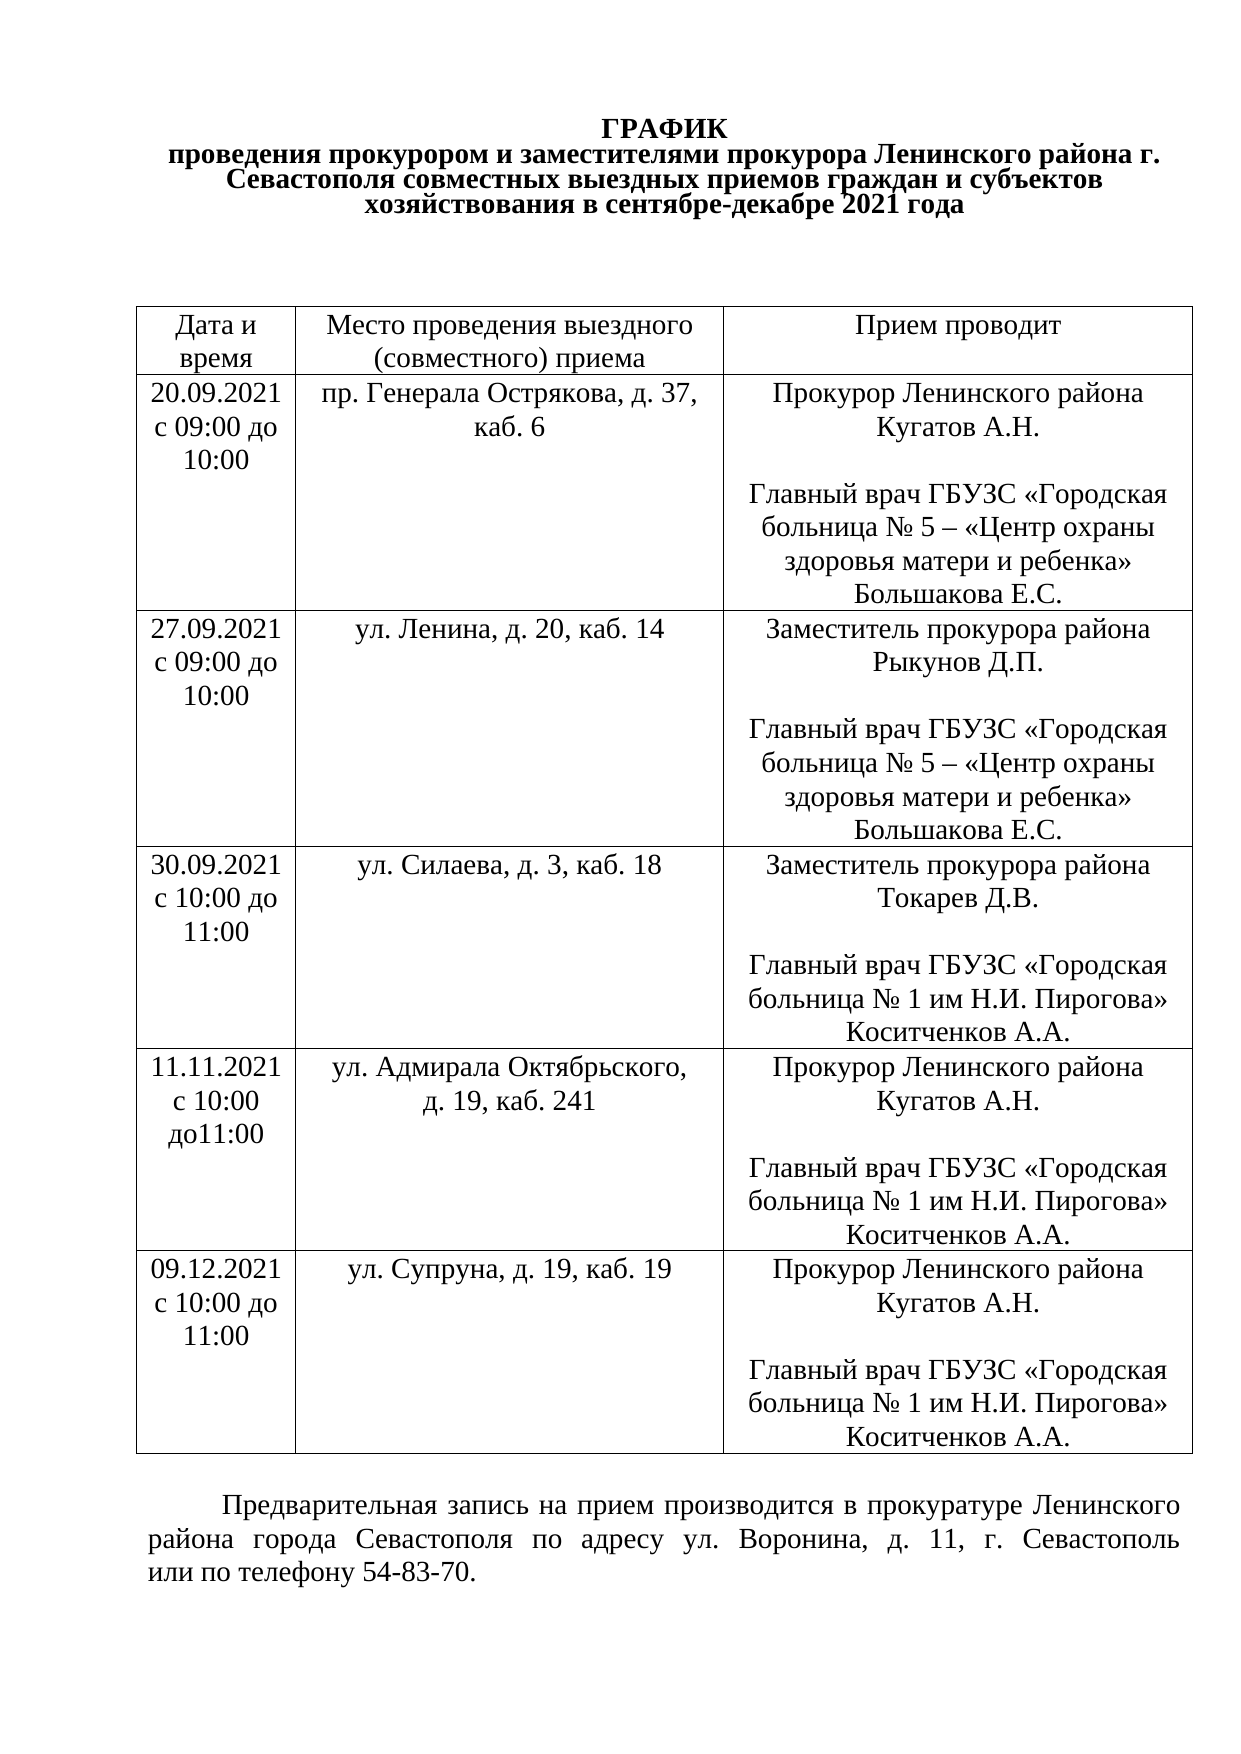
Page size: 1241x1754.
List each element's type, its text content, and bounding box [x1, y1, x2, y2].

table_cell ул. Ленина, д. 20, каб. 14 [296, 611, 723, 846]
table_header Место проведения выездного (совместного) приема [296, 307, 723, 374]
table_cell Заместитель прокурора района Рыкунов Д.П. Главный врач ГБУЗС «Городская больница № 5 – «Центр охраны здоровья матери и ребенка» Большакова Е.С. [724, 611, 1192, 846]
table_cell Прокурор Ленинского района Кугатов А.Н. Главный врач ГБУЗС «Городская больница № 1 им Н.И. Пирогова» Коситченков А.А. [724, 1049, 1192, 1250]
text ГРАФИК [148, 118, 1181, 143]
text Предварительная запись на прием производится в прокуратуре Ленинского района города Севастополя по адресу ул. Воронина, д. 11, г. Севастополь или по телефону 54-83-70. [148, 1487, 1181, 1588]
table_header Дата и время [137, 307, 295, 374]
table_cell Заместитель прокурора района Токарев Д.В. Главный врач ГБУЗС «Городская больница № 1 им Н.И. Пирогова» Коситченков А.А. [724, 847, 1192, 1048]
table_cell пр. Генерала Острякова, д. 37, каб. 6 [296, 375, 723, 610]
table_cell 11.11.2021 с 10:00 до11:00 [137, 1049, 295, 1250]
table_cell 30.09.2021 с 10:00 до 11:00 [137, 847, 295, 1048]
table_header Прием проводит [724, 307, 1192, 374]
table_cell 27.09.2021 с 09:00 до 10:00 [137, 611, 295, 846]
text проведения прокурором и заместителями прокурора Ленинского района г. Севастополя совместных выездных приемов граждан и субъектов хозяйствования в сентябре-декабре 2021 года [148, 143, 1181, 218]
table_cell 20.09.2021 с 09:00 до 10:00 [137, 375, 295, 610]
table_cell Прокурор Ленинского района Кугатов А.Н. Главный врач ГБУЗС «Городская больница № 1 им Н.И. Пирогова» Коситченков А.А. [724, 1251, 1192, 1453]
table_cell ул. Супруна, д. 19, каб. 19 [296, 1251, 723, 1453]
table_cell 09.12.2021 с 10:00 до 11:00 [137, 1251, 295, 1453]
table_cell ул. Адмирала Октябрьского, д. 19, каб. 241 [296, 1049, 723, 1250]
table_cell ул. Силаева, д. 3, каб. 18 [296, 847, 723, 1048]
table_cell Прокурор Ленинского района Кугатов А.Н. Главный врач ГБУЗС «Городская больница № 5 – «Центр охраны здоровья матери и ребенка» Большакова Е.С. [724, 375, 1192, 610]
